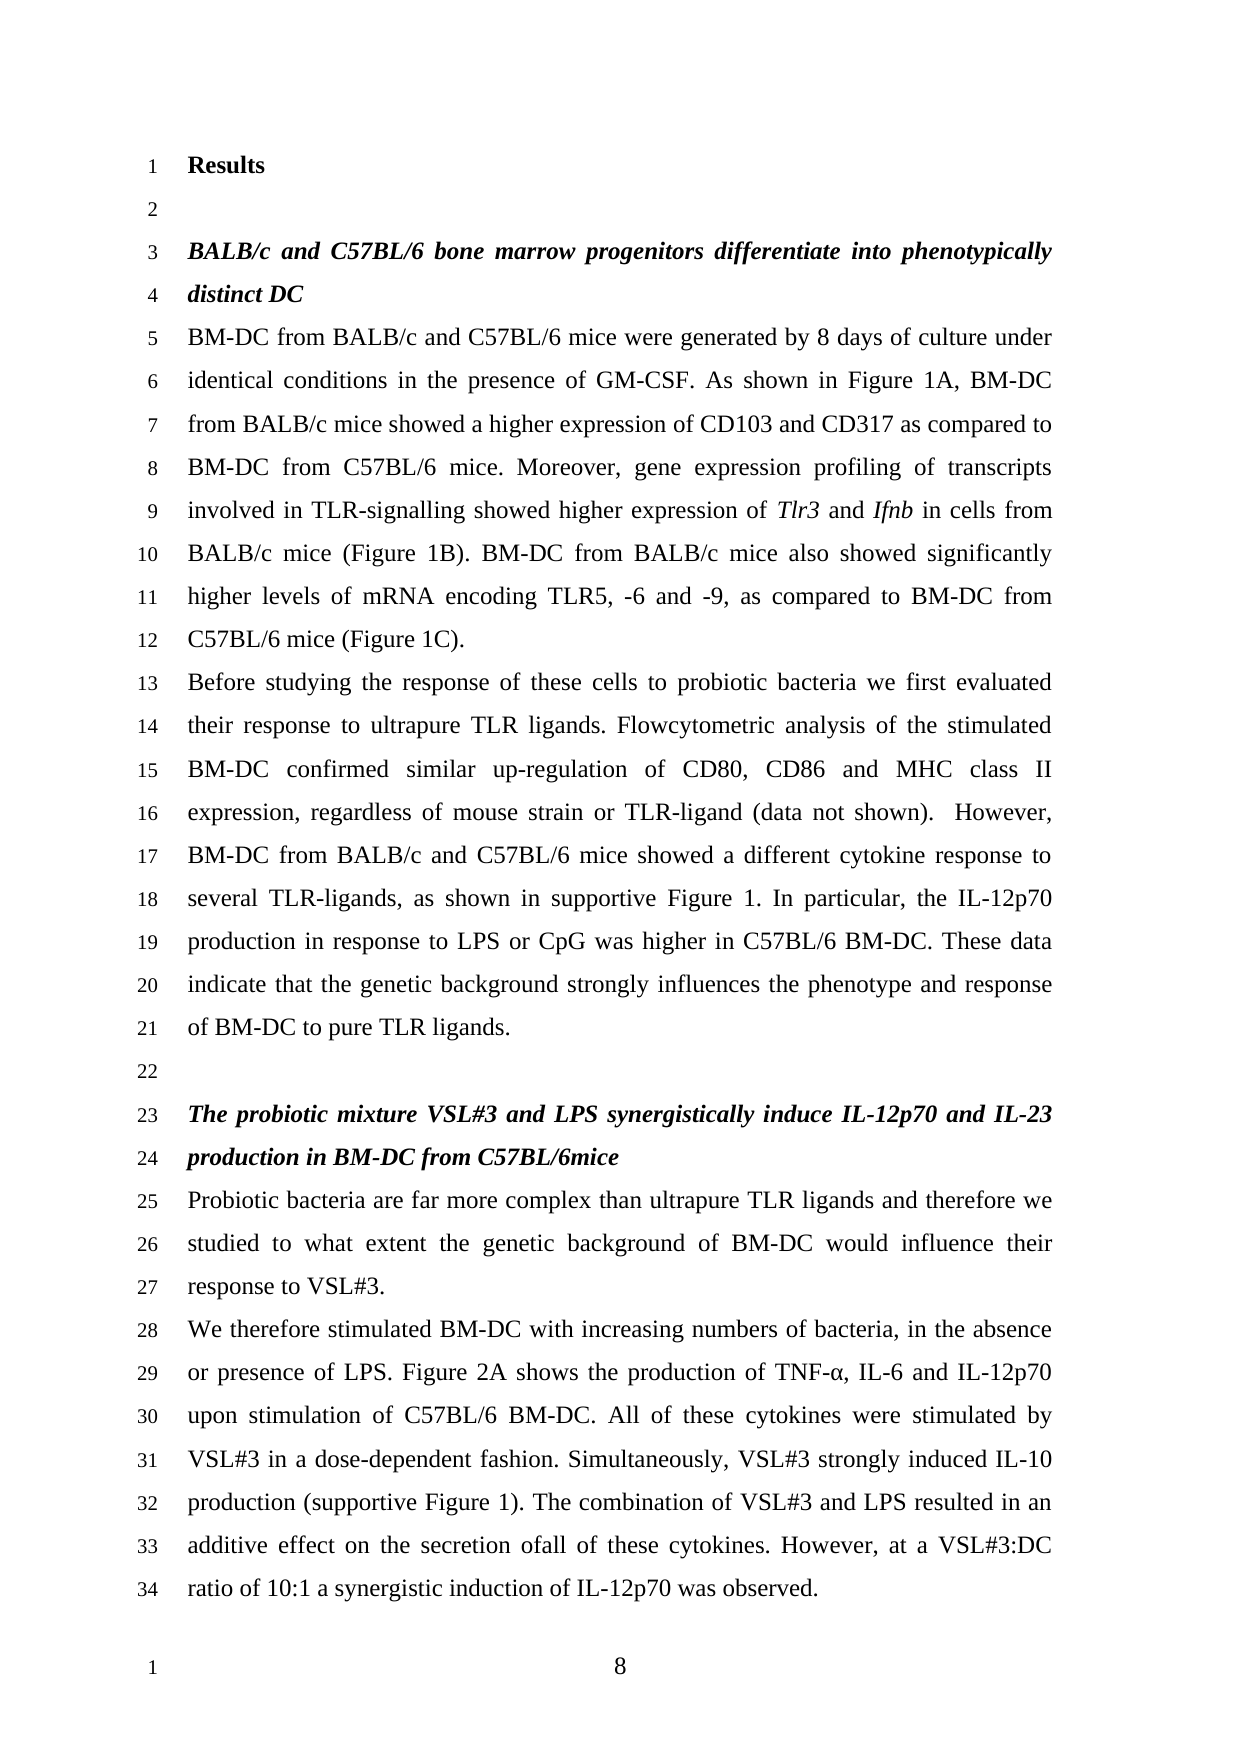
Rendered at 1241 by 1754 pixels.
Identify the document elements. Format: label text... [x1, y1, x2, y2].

text BALB/c and C57BL/6 bone marrow progenitors differentiate into phenotypically distinct DC [187, 236, 1053, 308]
text Probiotic bacteria are far more complex than ultrapure TLR ligands and therefore we studied to what extent the genetic background of BM-DC would influence their response to VSL#3. [187, 1185, 1053, 1300]
text BM-DC from BALB/c and C57BL/6 mice were generated by 8 days of culture under identical conditions in the presence of GM-CSF. As shown in Figure 1A, BM-DC from BALB/c mice showed a higher expression of CD103 and CD317 as compared to BM-DC from C57BL/6 mice. Moreover, gene expression profiling of transcripts involved in TLR-signalling showed higher expression of Tlr3 and Ifnb in cells from BALB/c mice (Figure 1B). BM-DC from BALB/c mice also showed significantly higher levels of mRNA encoding TLR5, -6 and -9, as compared to BM-DC from C57BL/6 mice (Figure 1C). [187, 322, 1053, 653]
text The probiotic mixture VSL#3 and LPS synergistically induce IL-12p70 and IL-23 production in BM-DC from C57BL/6mice [187, 1099, 1053, 1171]
text We therefore stimulated BM-DC with increasing numbers of bacteria, in the absence or presence of LPS. Figure 2A shows the production of TNF-α, IL-6 and IL-12p70 upon stimulation of C57BL/6 BM-DC. All of these cytokines were stimulated by VSL#3 in a dose-dependent fashion. Simultaneously, VSL#3 strongly induced IL-10 production (supportive Figure 1). The combination of VSL#3 and LPS resulted in an additive effect on the secretion ofall of these cytokines. However, at a VSL#3:DC ratio of 10:1 a synergistic induction of IL-12p70 was observed. [187, 1314, 1053, 1602]
text Before studying the response of these cells to probiotic bacteria we first evaluated their response to ultrapure TLR ligands. Flowcytometric analysis of the stimulated BM-DC confirmed similar up-regulation of CD80, CD86 and MHC class II expression, regardless of mouse strain or TLR-ligand (data not shown). However, BM-DC from BALB/c and C57BL/6 mice showed a different cytokine response to several TLR-ligands, as shown in supportive Figure 1. In particular, the IL-12p70 production in response to LPS or CpG was higher in C57BL/6 BM-DC. These data indicate that the genetic background strongly influences the phenotype and response of BM-DC to pure TLR ligands. [187, 667, 1053, 1041]
text Results [187, 150, 1053, 179]
